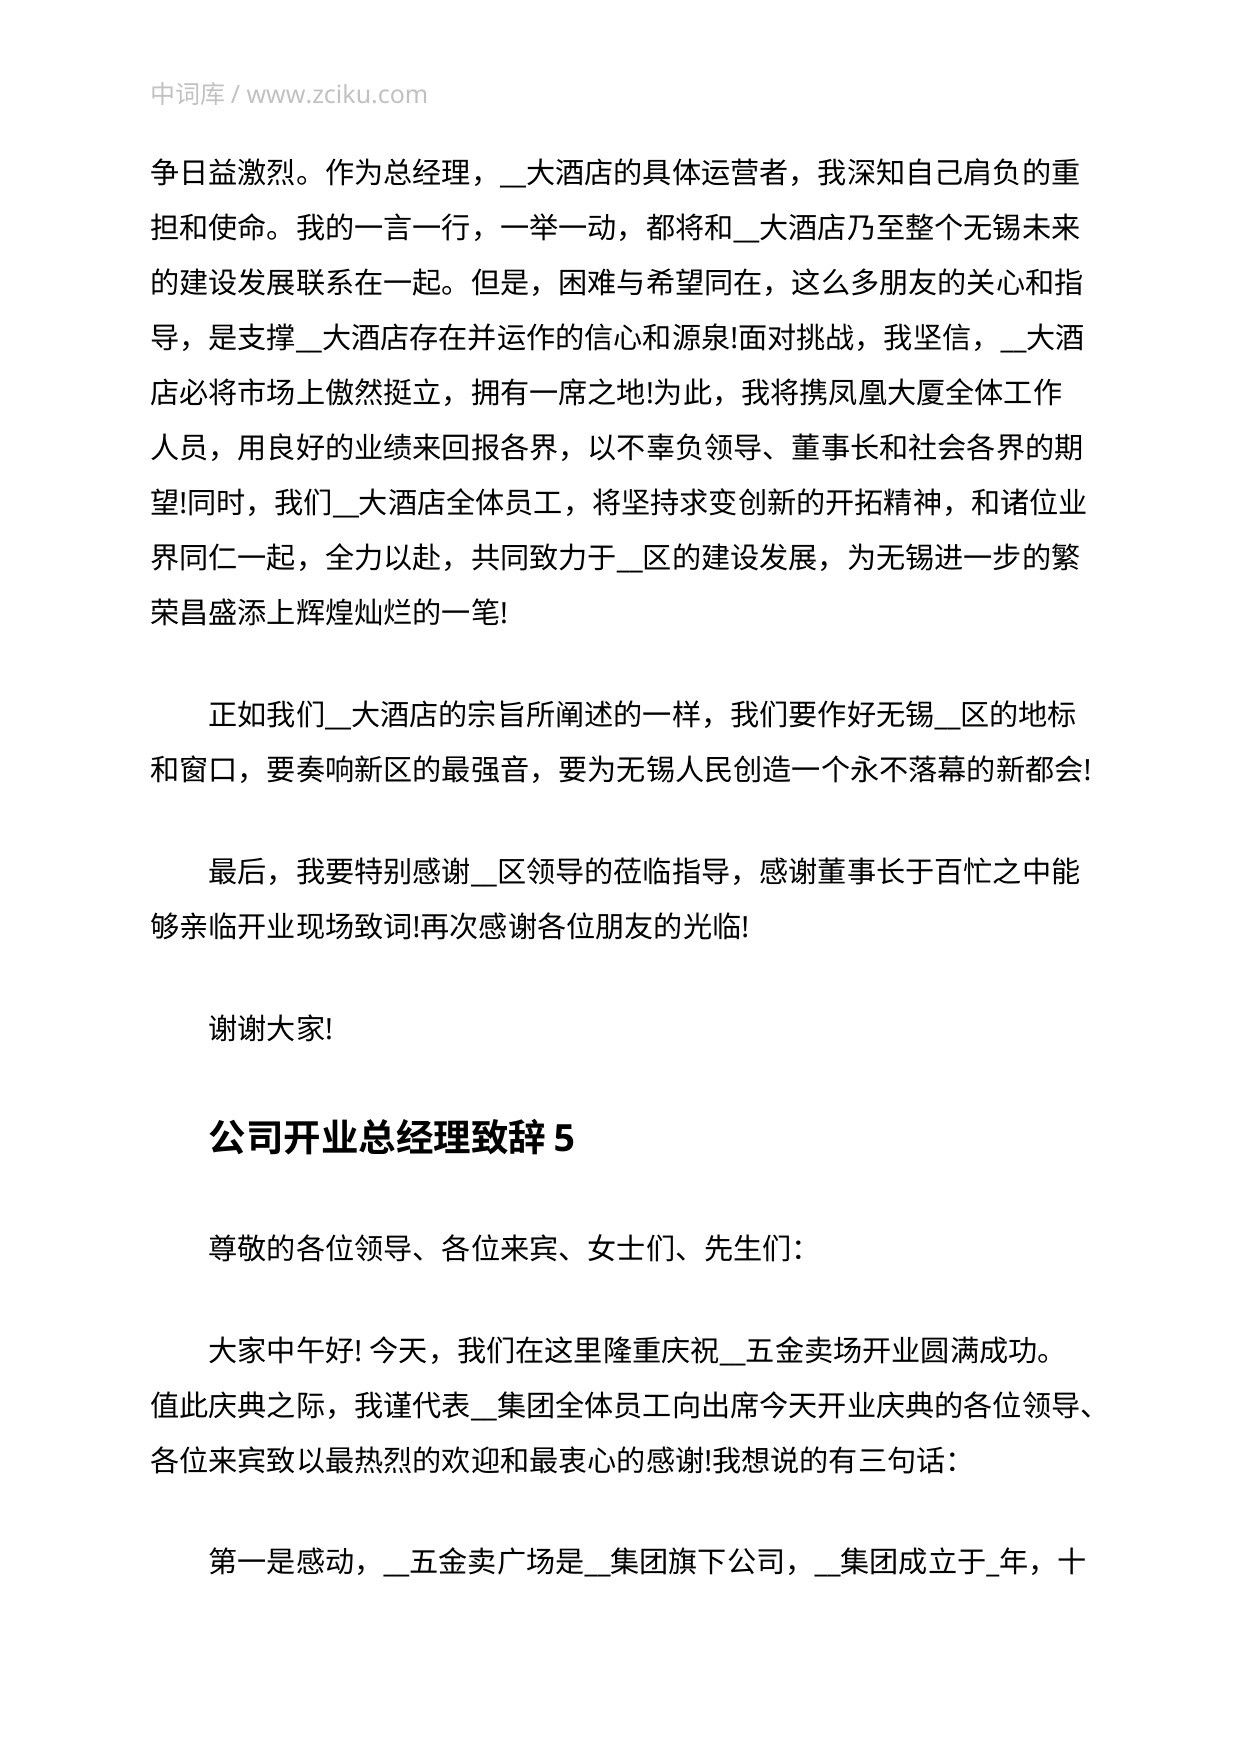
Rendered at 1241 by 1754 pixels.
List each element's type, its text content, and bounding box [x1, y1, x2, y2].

text 公司开业总经理致辞5 [150, 1108, 1090, 1162]
text 大家中午好! 今天，我们在这里隆重庆祝__五金卖场开业圆满成功。值此庆典之际，我谨代表__集团全体员工向出席今天开业庆典的各位领导、各位来宾致以最热烈的欢迎和最衷心的感谢!我想说的有三句话： [150, 1327, 1090, 1479]
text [150, 150, 1090, 632]
text 最后，我要特别感谢__区领导的莅临指导，感谢董事长于百忙之中能够亲临开业现场致词!再次感谢各位朋友的光临! [150, 849, 1090, 946]
text 谢谢大家! [150, 1006, 1090, 1048]
text 正如我们__大酒店的宗旨所阐述的一样，我们要作好无锡__区的地标和窗口，要奏响新区的最强音，要为无锡人民创造一个永不落幕的新都会! [150, 692, 1090, 789]
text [150, 1539, 1090, 1581]
text 尊敬的各位领导、各位来宾、女士们、先生们： [150, 1225, 1090, 1268]
